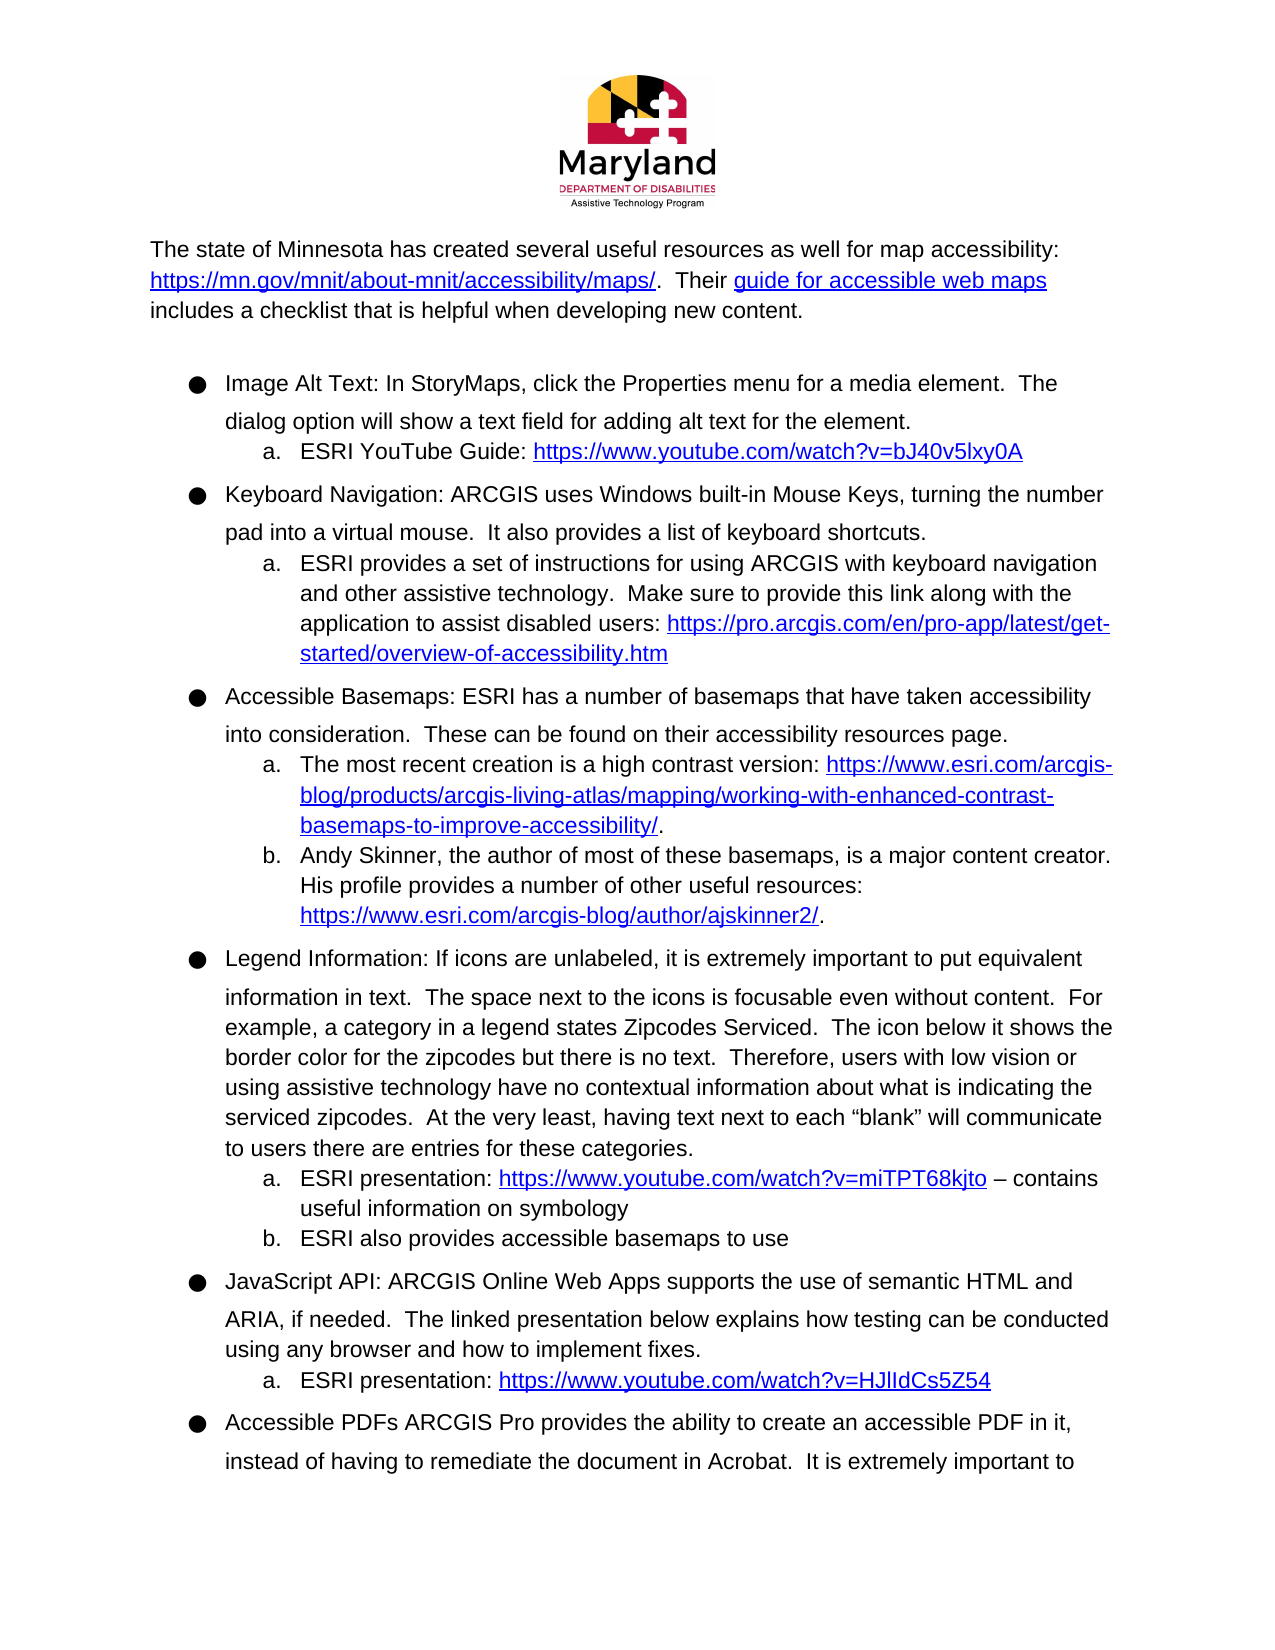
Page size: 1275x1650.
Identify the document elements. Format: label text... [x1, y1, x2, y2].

list Andy Skinner, the author of most of these basemaps, is a major content creator. His profile provides a number of other useful resources: https://www.esri.com/arcgis-blog/author/ajskinner2/. [262, 842, 1125, 929]
list ESRI YouTube Guide: https://www.youtube.com/watch?v=bJ40v5lxy0A [262, 438, 1125, 465]
list Legend Information: If icons are unlabeled, it is extremely important to put equivalent information in text. The space next to the icons is focusable even without content. For example, a category in a legend states Zipcodes Serviced. The icon below it shows the border color for the zipcodes but there is no text. Therefore, users with low vision or using assistive technology have no contextual information about what is indicating the serviced zipcodes. At the very least, having text next to each “blank” will communicate to users there are entries for these categories. [187, 933, 1125, 1161]
list ESRI also provides accessible basemaps to use [262, 1225, 1125, 1252]
list Accessible Basemaps: ESRI has a number of basemaps that have taken accessibility into consideration. These can be found on their accessibility resources page. [187, 670, 1125, 748]
text The state of Minnesota has created several useful resources as well for map accessibility: https://mn.gov/mnit/about-mnit/accessibility/maps/. Their guide for accessible web maps includes a checklist that is helpful when developing new content. [150, 236, 1125, 323]
list The most recent creation is a high contrast version: https://www.esri.com/arcgis-blog/products/arcgis-living-atlas/mapping/working-with-enhanced-contrast-basemaps-to-improve-accessibility/. [262, 751, 1125, 838]
list ESRI presentation: https://www.youtube.com/watch?v=HJlIdCs5Z54 [262, 1367, 1125, 1393]
list JavaScript API: ARCGIS Online Web Apps supports the use of semantic HTML and ARIA, if needed. The linked presentation below explains how testing can be conducted using any browser and how to implement fixes. [187, 1255, 1125, 1363]
list ESRI provides a set of instructions for using ARCGIS with keyboard navigation and other assistive technology. Make sure to provide this link along with the application to assist disabled users: https://pro.arcgis.com/en/pro-app/latest/get-started/overview-of-accessibility.htm [262, 549, 1125, 667]
list ESRI presentation: https://www.youtube.com/watch?v=miTPT68kjto – contains useful information on symbology [262, 1165, 1125, 1221]
picture [559, 75, 716, 210]
list Image Alt Text: In StoryMaps, click the Properties menu for a media element. The dialog option will show a text field for adding alt text for the element. [187, 357, 1125, 434]
list Keyboard Navigation: ARCGIS uses Windows built-in Mouse Keys, turning the number pad into a virtual mouse. It also provides a list of keyboard shortcuts. [187, 468, 1125, 546]
